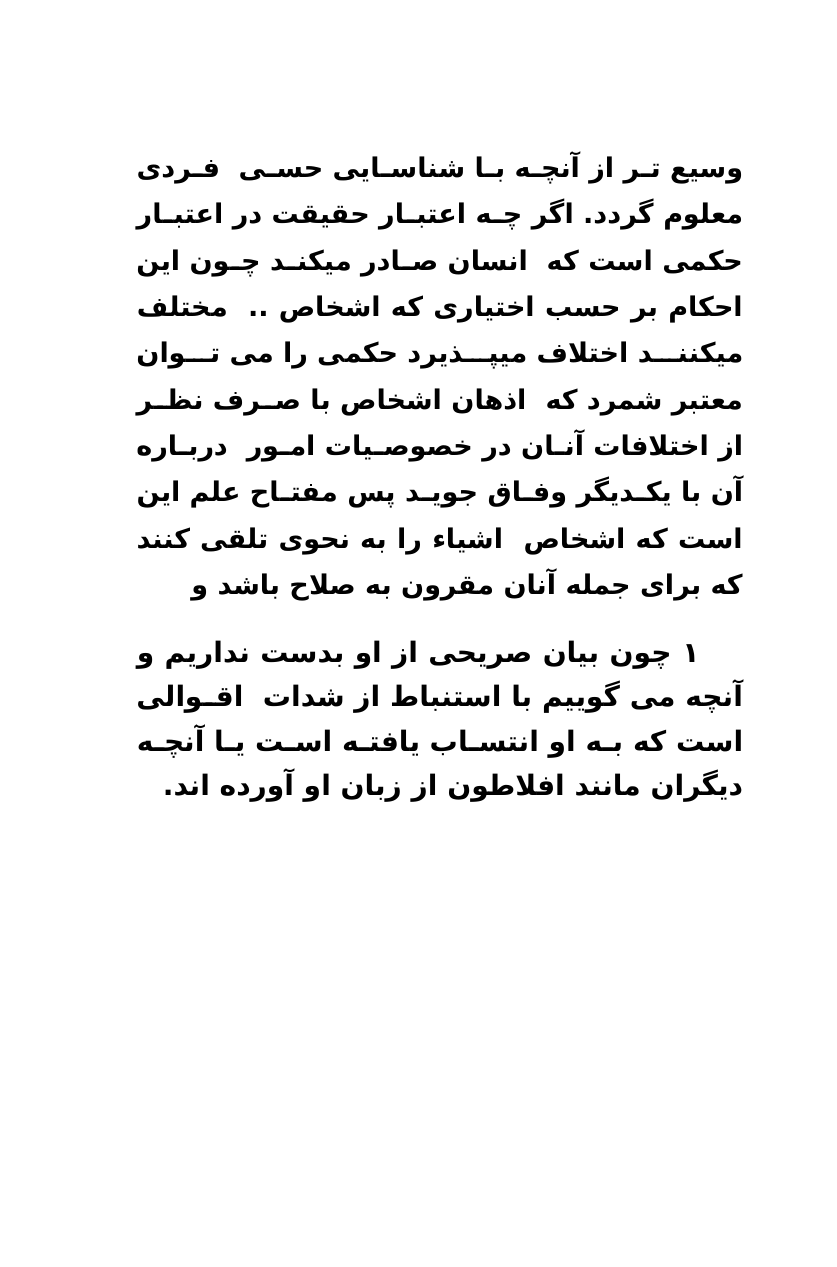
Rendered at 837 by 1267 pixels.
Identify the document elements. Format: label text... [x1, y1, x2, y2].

text ۱ چون بیان صریحی از او بدست نداریم و آنچه می گوییم با استنباط از شدات اقوالی است که به او انتساب یافته است یا آنچه دیگران مانند افلاطون از زبان او آورده اند. [136, 637, 743, 802]
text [136, 152, 743, 601]
